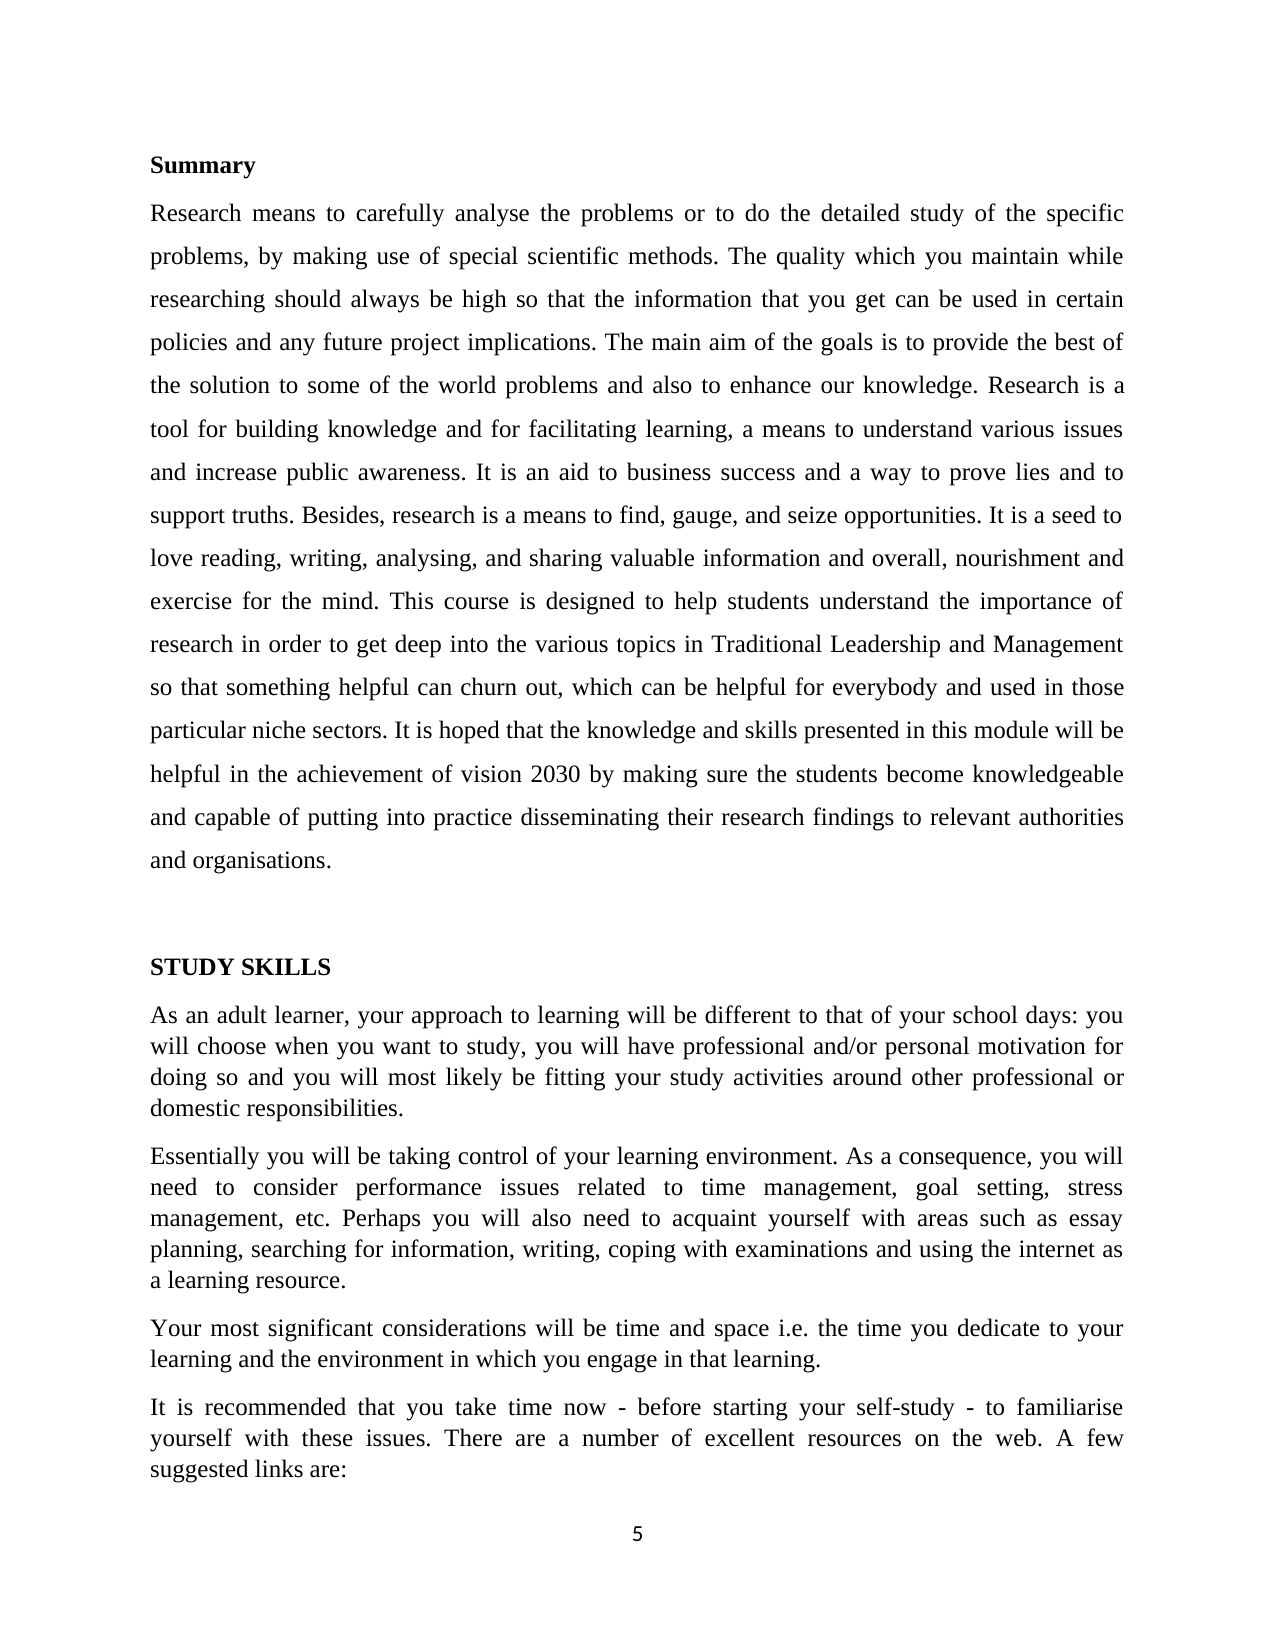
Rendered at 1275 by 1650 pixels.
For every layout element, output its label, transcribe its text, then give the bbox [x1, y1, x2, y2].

text Summary [150, 150, 1125, 179]
text It is recommended that you take time now - before starting your self-study - to familiarise yourself with these issues. There are a number of excellent resources on the web. A few suggested links are: [150, 1392, 1125, 1482]
text As an adult learner, your approach to learning will be different to that of your school days: you will choose when you want to study, you will have professional and/or personal motivation for doing so and you will most likely be fitting your study activities around other professional or domestic responsibilities. [150, 1000, 1125, 1122]
text STUDY SKILLS [150, 952, 1125, 981]
text Research means to carefully analyse the problems or to do the detailed study of the specific problems, by making use of special scientific methods. The quality which you maintain while researching should always be high so that the information that you get can be used in certain policies and any future project implications. The main aim of the goals is to provide the best of the solution to some of the world problems and also to enhance our knowledge. Research is a tool for building knowledge and for facilitating learning, a means to understand various issues and increase public awareness. It is an aid to business success and a way to prove lies and to support truths. Besides, research is a means to find, gauge, and seize opportunities. It is a seed to love reading, writing, analysing, and sharing valuable information and overall, nourishment and exercise for the mind. This course is designed to help students understand the importance of research in order to get deep into the various topics in Traditional Leadership and Management so that something helpful can churn out, which can be helpful for everybody and used in those particular niche sectors. It is hoped that the knowledge and skills presented in this module will be helpful in the achievement of vision 2030 by making sure the students become knowledgeable and capable of putting into practice disseminating their research findings to relevant authorities and organisations. [150, 198, 1125, 874]
text Your most significant considerations will be time and space i.e. the time you dedicate to your learning and the environment in which you engage in that learning. [150, 1313, 1125, 1373]
text Essentially you will be taking control of your learning environment. As a consequence, you will need to consider performance issues related to time management, goal setting, stress management, etc. Perhaps you will also need to acquaint yourself with areas such as essay planning, searching for information, writing, coping with examinations and using the internet as a learning resource. [150, 1141, 1125, 1294]
